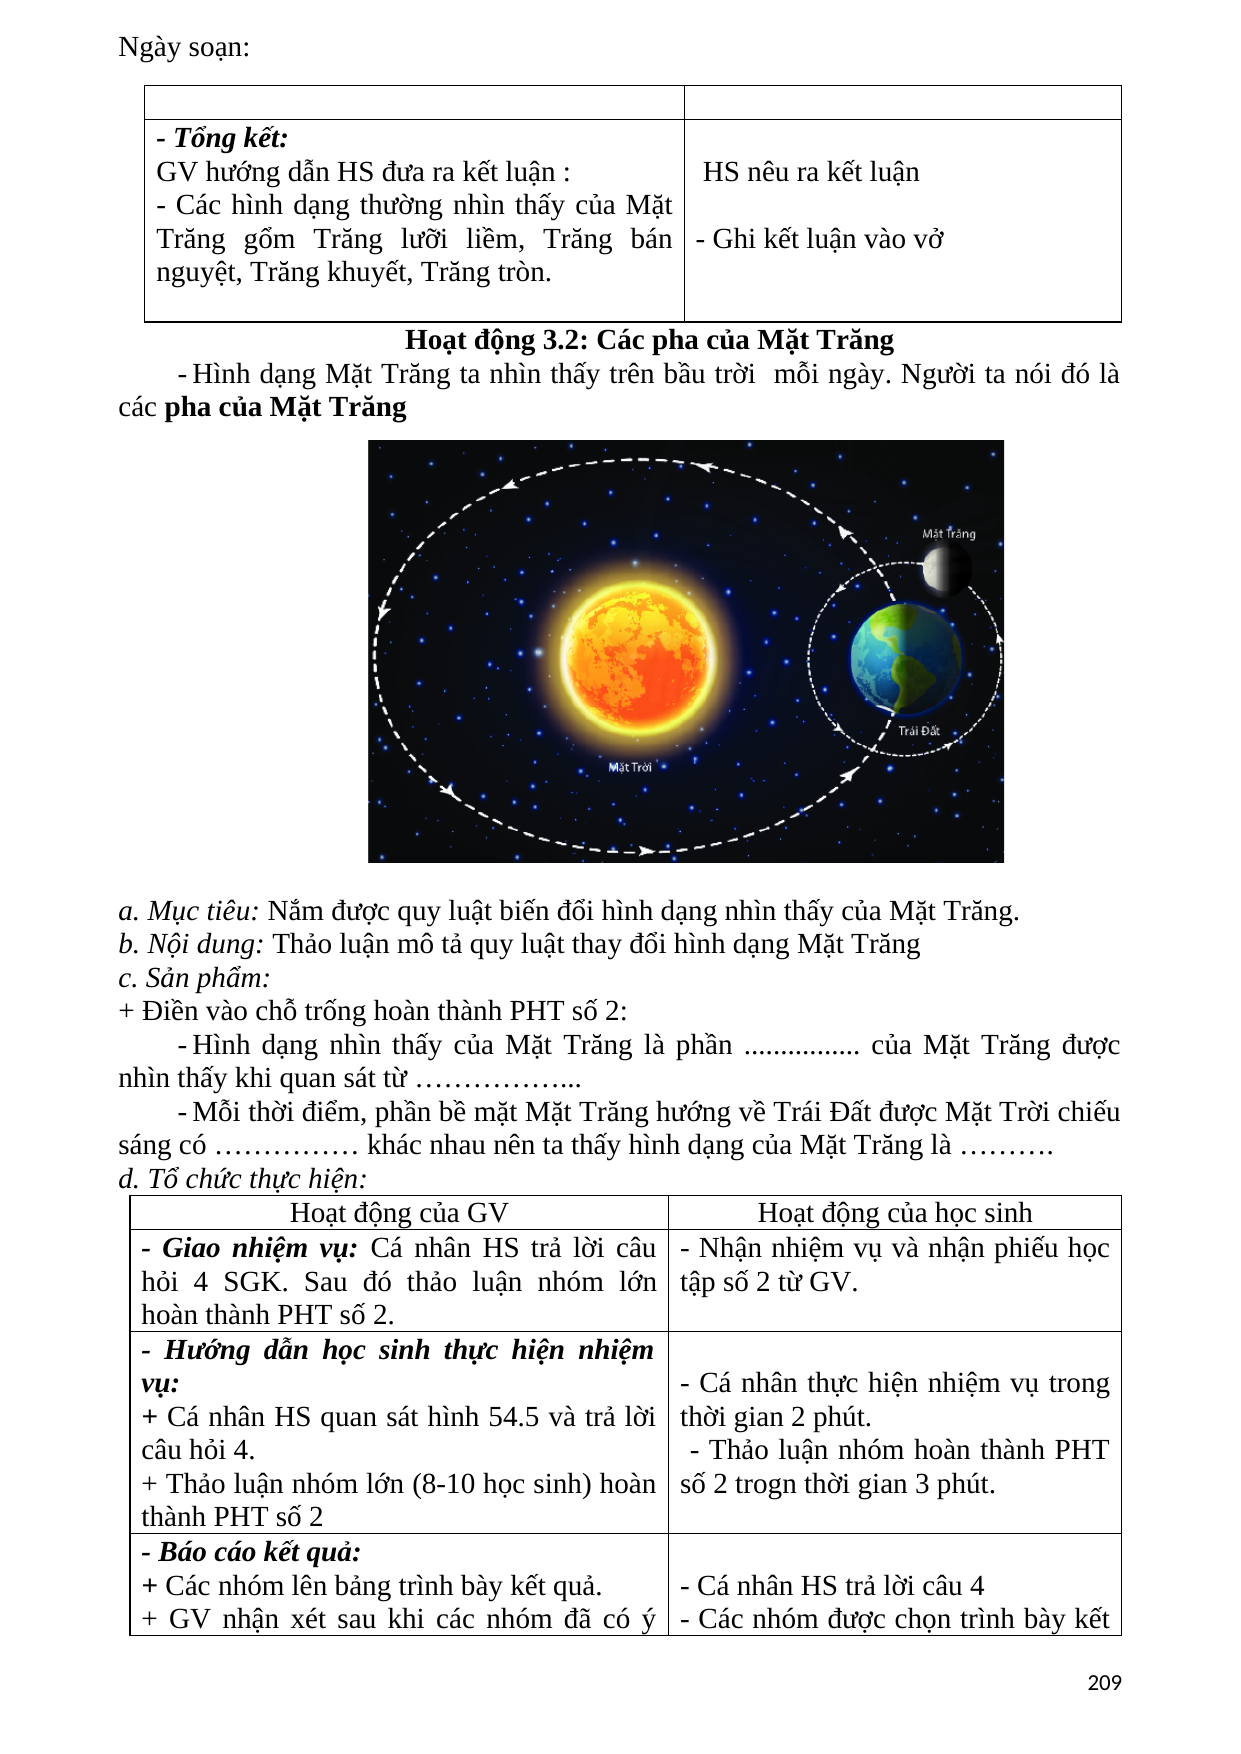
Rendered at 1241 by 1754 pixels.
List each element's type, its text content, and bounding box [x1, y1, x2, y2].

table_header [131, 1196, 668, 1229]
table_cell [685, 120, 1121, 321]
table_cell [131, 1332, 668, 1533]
list + Điền vào chỗ trống hoàn thành PHT số 2: [118, 993, 1122, 1027]
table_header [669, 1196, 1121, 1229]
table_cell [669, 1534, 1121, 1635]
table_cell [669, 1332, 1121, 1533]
text d. Tổ chức thực hiện: [118, 1161, 1122, 1194]
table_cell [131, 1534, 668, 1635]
list Mỗi thời điểm, phần bề mặt Mặt Trăng hướng về Trái Đất được Mặt Trời chiếu sáng có …………… khác nhau nên ta thấy hình dạng của Mặt Trăng là ………. [118, 1094, 1122, 1161]
picture [367, 440, 1005, 863]
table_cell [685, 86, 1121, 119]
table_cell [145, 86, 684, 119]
text b. Nội dung: Thảo luận mô tả quy luật thay đổi hình dạng Mặt Trăng [118, 926, 1122, 960]
list Hình dạng Mặt Trăng ta nhìn thấy trên bầu trời mỗi ngày. Người ta nói đó là các pha của Mặt Trăng [118, 356, 1122, 423]
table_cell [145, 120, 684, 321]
text Hoạt động 3.2: Các pha của Mặt Trăng [118, 322, 1122, 356]
text c. Sản phẩm: [118, 960, 1122, 993]
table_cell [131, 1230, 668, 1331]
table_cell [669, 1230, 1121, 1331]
list Hình dạng nhìn thấy của Mặt Trăng là phần ................ của Mặt Trăng được nhìn thấy khi quan sát từ ……………... [118, 1027, 1122, 1094]
text a. Mục tiêu: Nắm được quy luật biến đổi hình dạng nhìn thấy của Mặt Trăng. [118, 893, 1122, 926]
